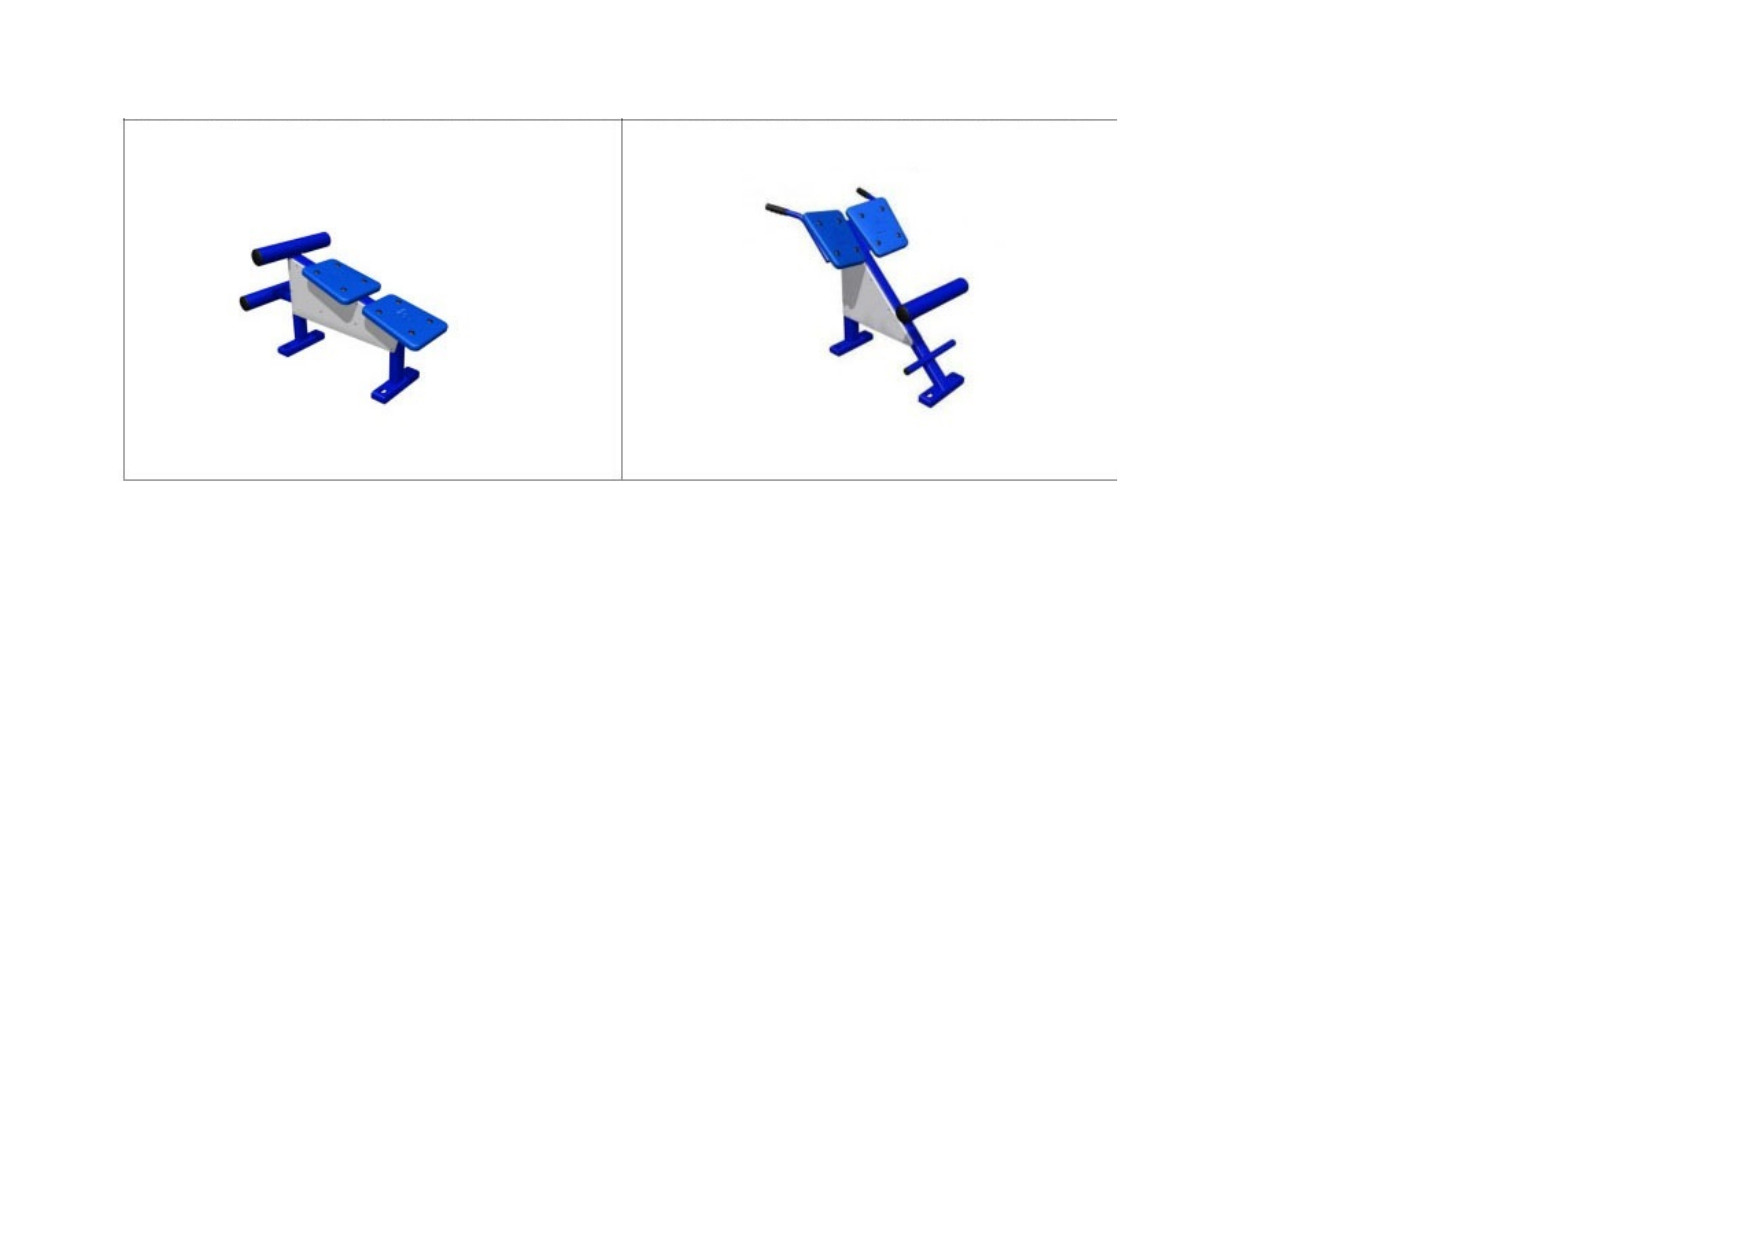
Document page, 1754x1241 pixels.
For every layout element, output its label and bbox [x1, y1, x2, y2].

picture [118, 118, 1118, 492]
